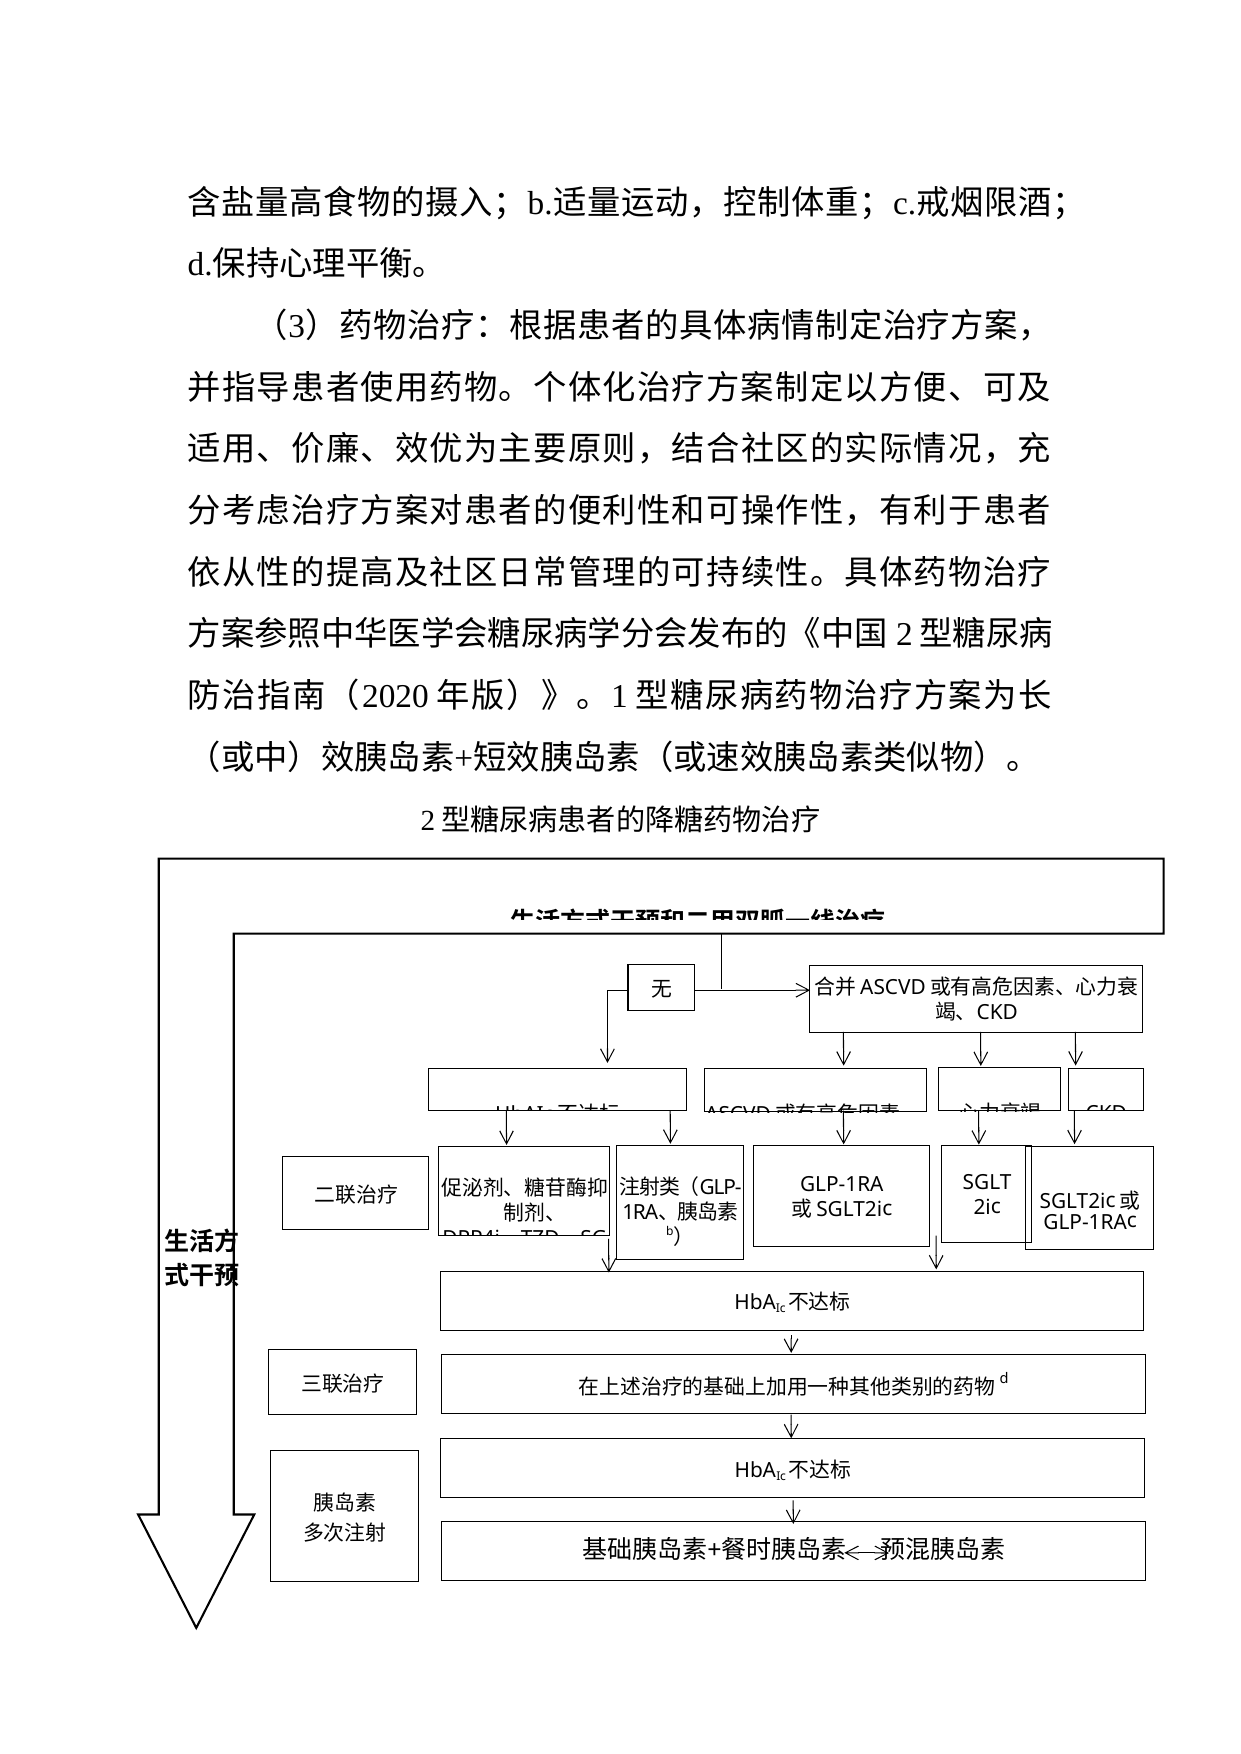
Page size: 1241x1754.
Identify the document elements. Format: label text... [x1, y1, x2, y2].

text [187, 162, 1053, 285]
text 2型糖尿病患者的降糖药物治疗 [187, 785, 1053, 850]
text （3）药物治疗：根据患者的具体病情制定治疗方案，并指导患者使用药物。个体化治疗方案制定以方便、可及、适用、价廉、效优为主要原则，结合社区的实际情况，充分考虑治疗方案对患者的便利性和可操作性，有利于患者依从性的提高及社区日常管理的可持续性。具体药物治疗方案参照中华医学会糖尿病学分会发布的《中国2型糖尿病防治指南（2020年版）》。1型糖尿病药物治疗方案为长（或中）效胰岛素+短效胰岛素（或速效胰岛素类似物）。 [187, 285, 1053, 779]
